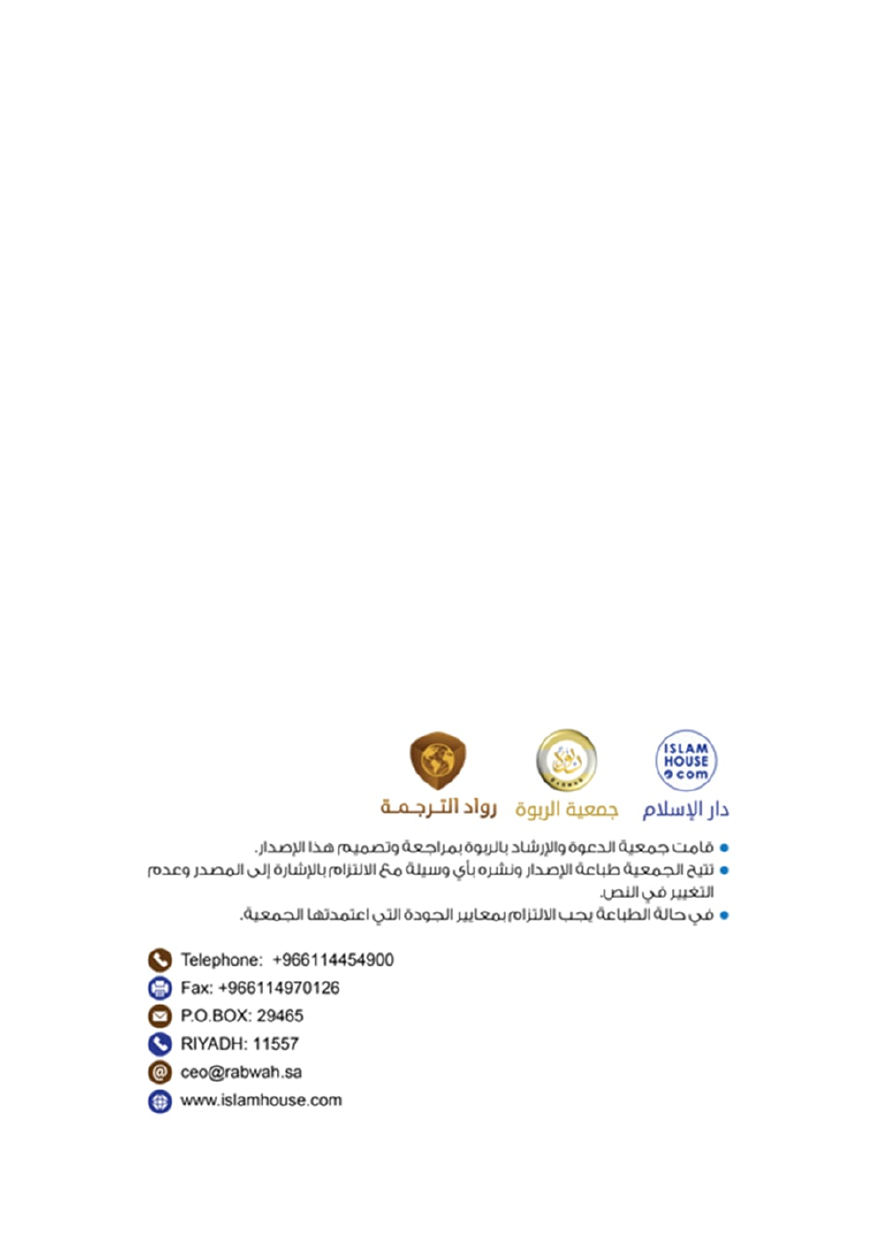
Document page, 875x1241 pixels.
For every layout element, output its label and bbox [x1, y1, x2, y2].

picture [118, 698, 756, 1120]
